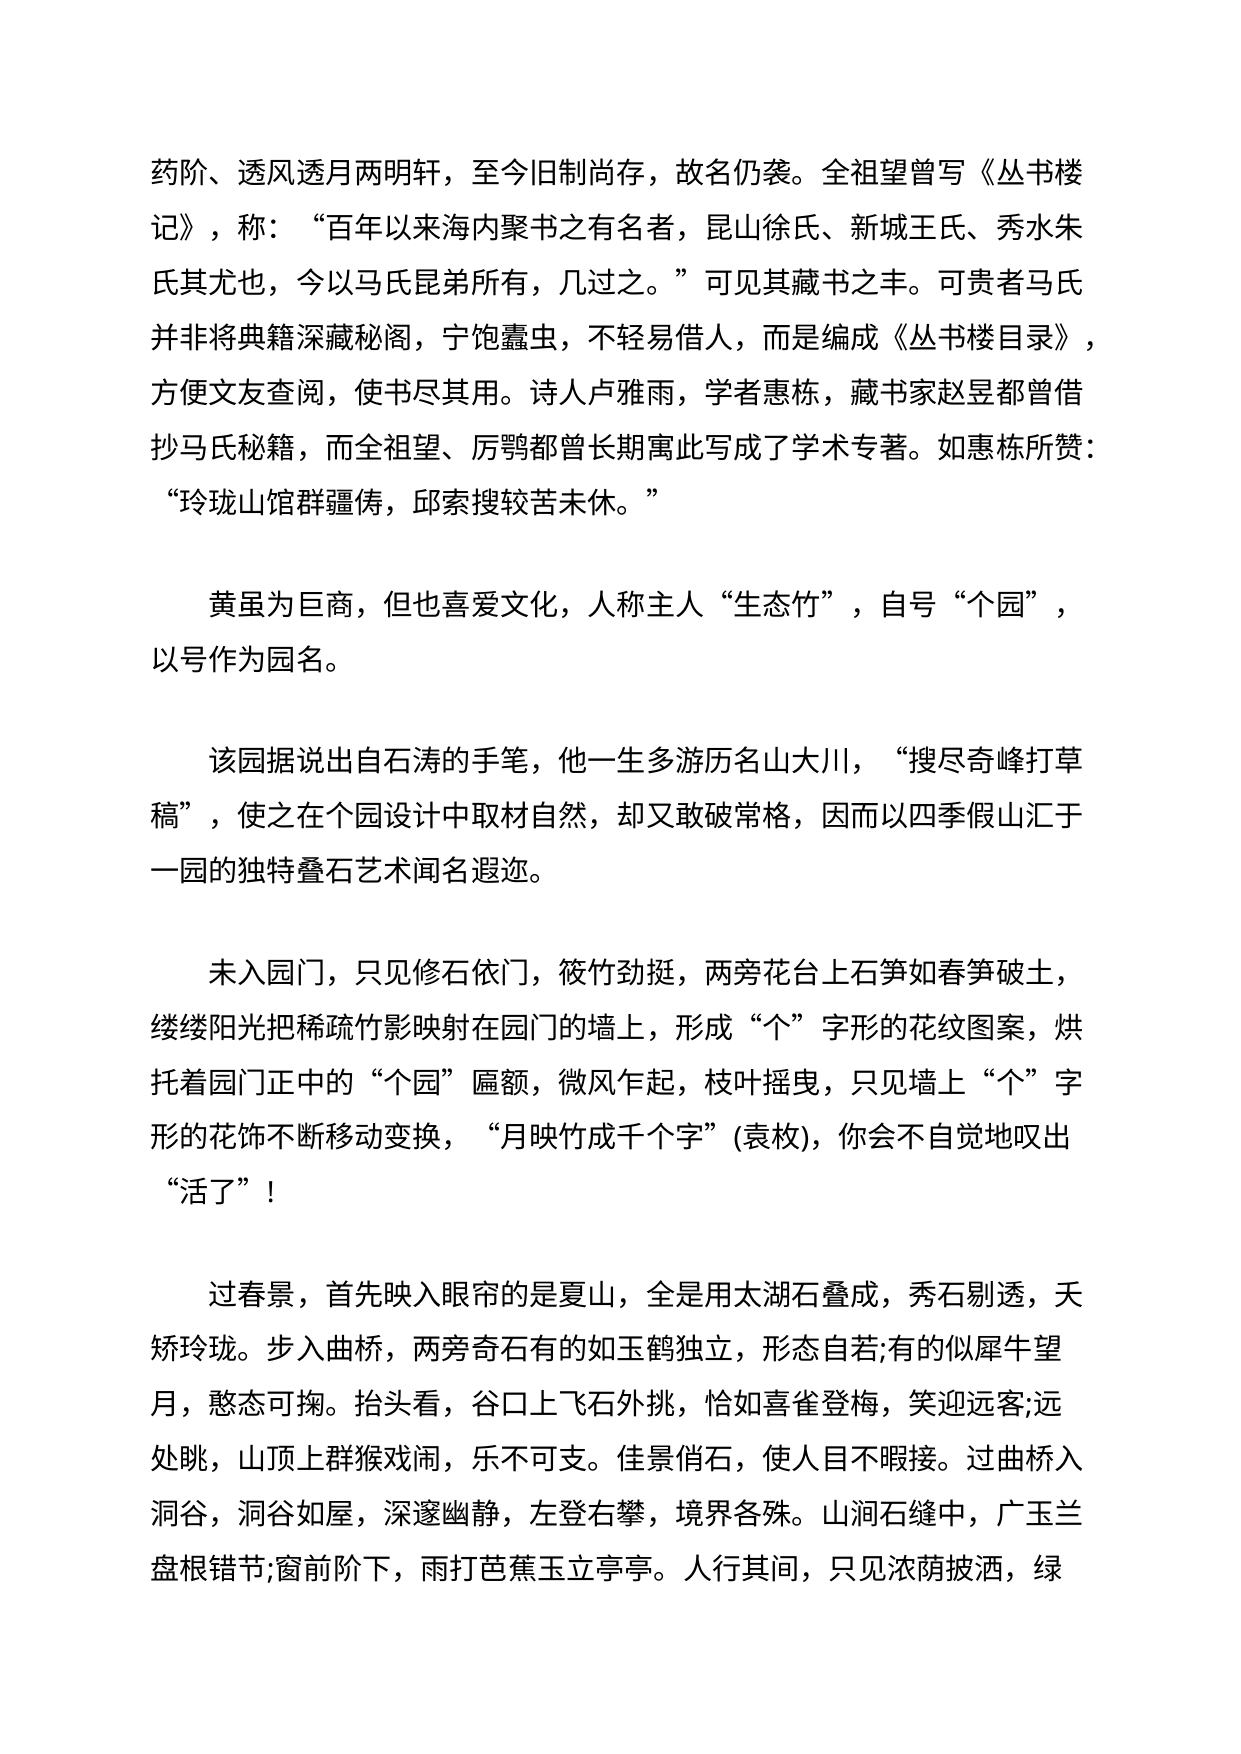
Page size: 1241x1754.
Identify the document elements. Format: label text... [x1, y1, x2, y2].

text 未入园门，只见修石依门，筱竹劲挺，两旁花台上石笋如春笋破土，缕缕阳光把稀疏竹影映射在园门的墙上，形成“个”字形的花纹图案，烘托着园门正中的“个园”匾额，微风乍起，枝叶摇曳，只见墙上“个”字形的花饰不断移动变换，“月映竹成千个字”(袁枚)，你会不自觉地叹出“活了”! [150, 949, 1090, 1211]
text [150, 150, 1090, 522]
text 该园据说出自石涛的手笔，他一生多游历名山大川，“搜尽奇峰打草稿”，使之在个园设计中取材自然，却又敢破常格，因而以四季假山汇于一园的独特叠石艺术闻名遐迩。 [150, 738, 1090, 890]
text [150, 1271, 1090, 1588]
text 黄虽为巨商，但也喜爱文化，人称主人“生态竹”，自号“个园”，以号作为园名。 [150, 581, 1090, 678]
